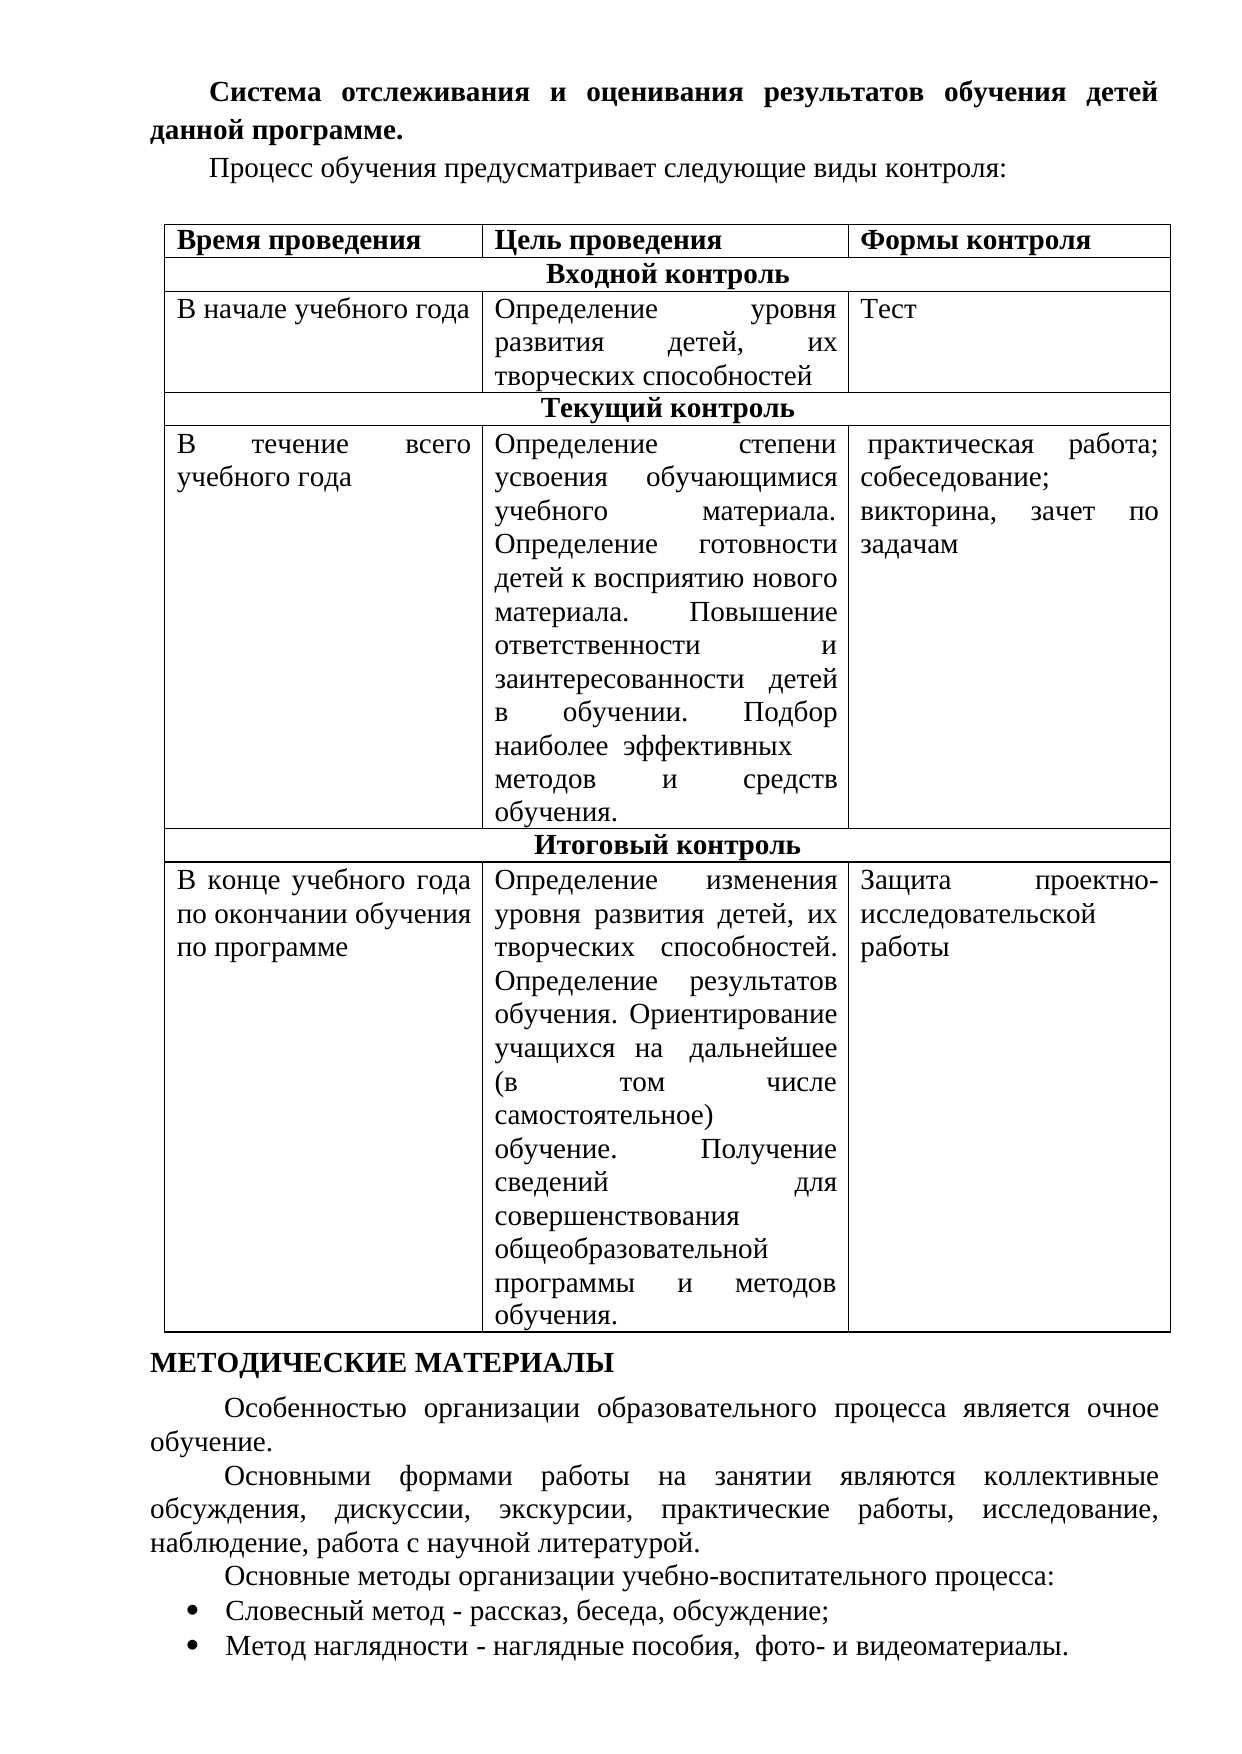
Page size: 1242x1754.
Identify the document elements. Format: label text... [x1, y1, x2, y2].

table_cell В конце учебного года по окончании обучения по программе [165, 863, 482, 1331]
table_header Цель проведения [483, 225, 848, 257]
table_header Время проведения [165, 225, 482, 257]
table_cell Определение степени усвоения обучающимися учебного материала. Определение готовности детей к восприятию нового материала. Повышение ответственности и заинтересованности детей в обучении. Подбор наиболее эффективных методов и средств обучения. [483, 426, 848, 828]
list Словесный метод - рассказ, беседа, обсуждение; [187, 1592, 1223, 1627]
table_cell Текущий контроль [165, 393, 1170, 425]
table_cell Тест [849, 292, 1170, 392]
list Метод наглядности - наглядные пособия, фото- и видеоматериалы. [187, 1628, 1223, 1661]
subtitle Система отслеживания и оценивания результатов обучения детей данной программе. [150, 74, 1158, 146]
table_cell Итоговый контроль [165, 829, 1170, 861]
table_cell Определение изменения уровня развития детей, их творческих способностей. Определение результатов обучения. Ориентирование учащихся на дальнейшее (в том числе самостоятельное) обучение. Получение сведений для совершенствования общеобразовательной программы и методов обучения. [483, 863, 848, 1331]
table_header Формы контроля [849, 225, 1170, 257]
text Основные методы организации учебно-воспитательного процесса: [224, 1558, 1223, 1592]
text Основными формами работы на занятии являются коллективные обсуждения, дискуссии, экскурсии, практические работы, исследование, наблюдение, работа с научной литературой. [150, 1458, 1159, 1558]
table_cell В течение всего учебного года [165, 426, 482, 828]
text Особенностью организации образовательного процесса является очное обучение. [150, 1391, 1159, 1458]
table_cell Определение уровня развития детей, их творческих способностей [483, 292, 848, 392]
table_cell В начале учебного года [165, 292, 482, 392]
text Процесс обучения предусматривает следующие виды контроля: [208, 151, 1223, 184]
table_cell Защита проектно- исследовательской работы [849, 863, 1170, 1331]
table_cell Входной контроль [165, 258, 1170, 291]
table_cell практическая работа; собеседование; викторина, зачет по задачам [849, 426, 1170, 828]
subtitle МЕТОДИЧЕСКИЕ МАТЕРИАЛЫ [150, 1345, 1223, 1378]
